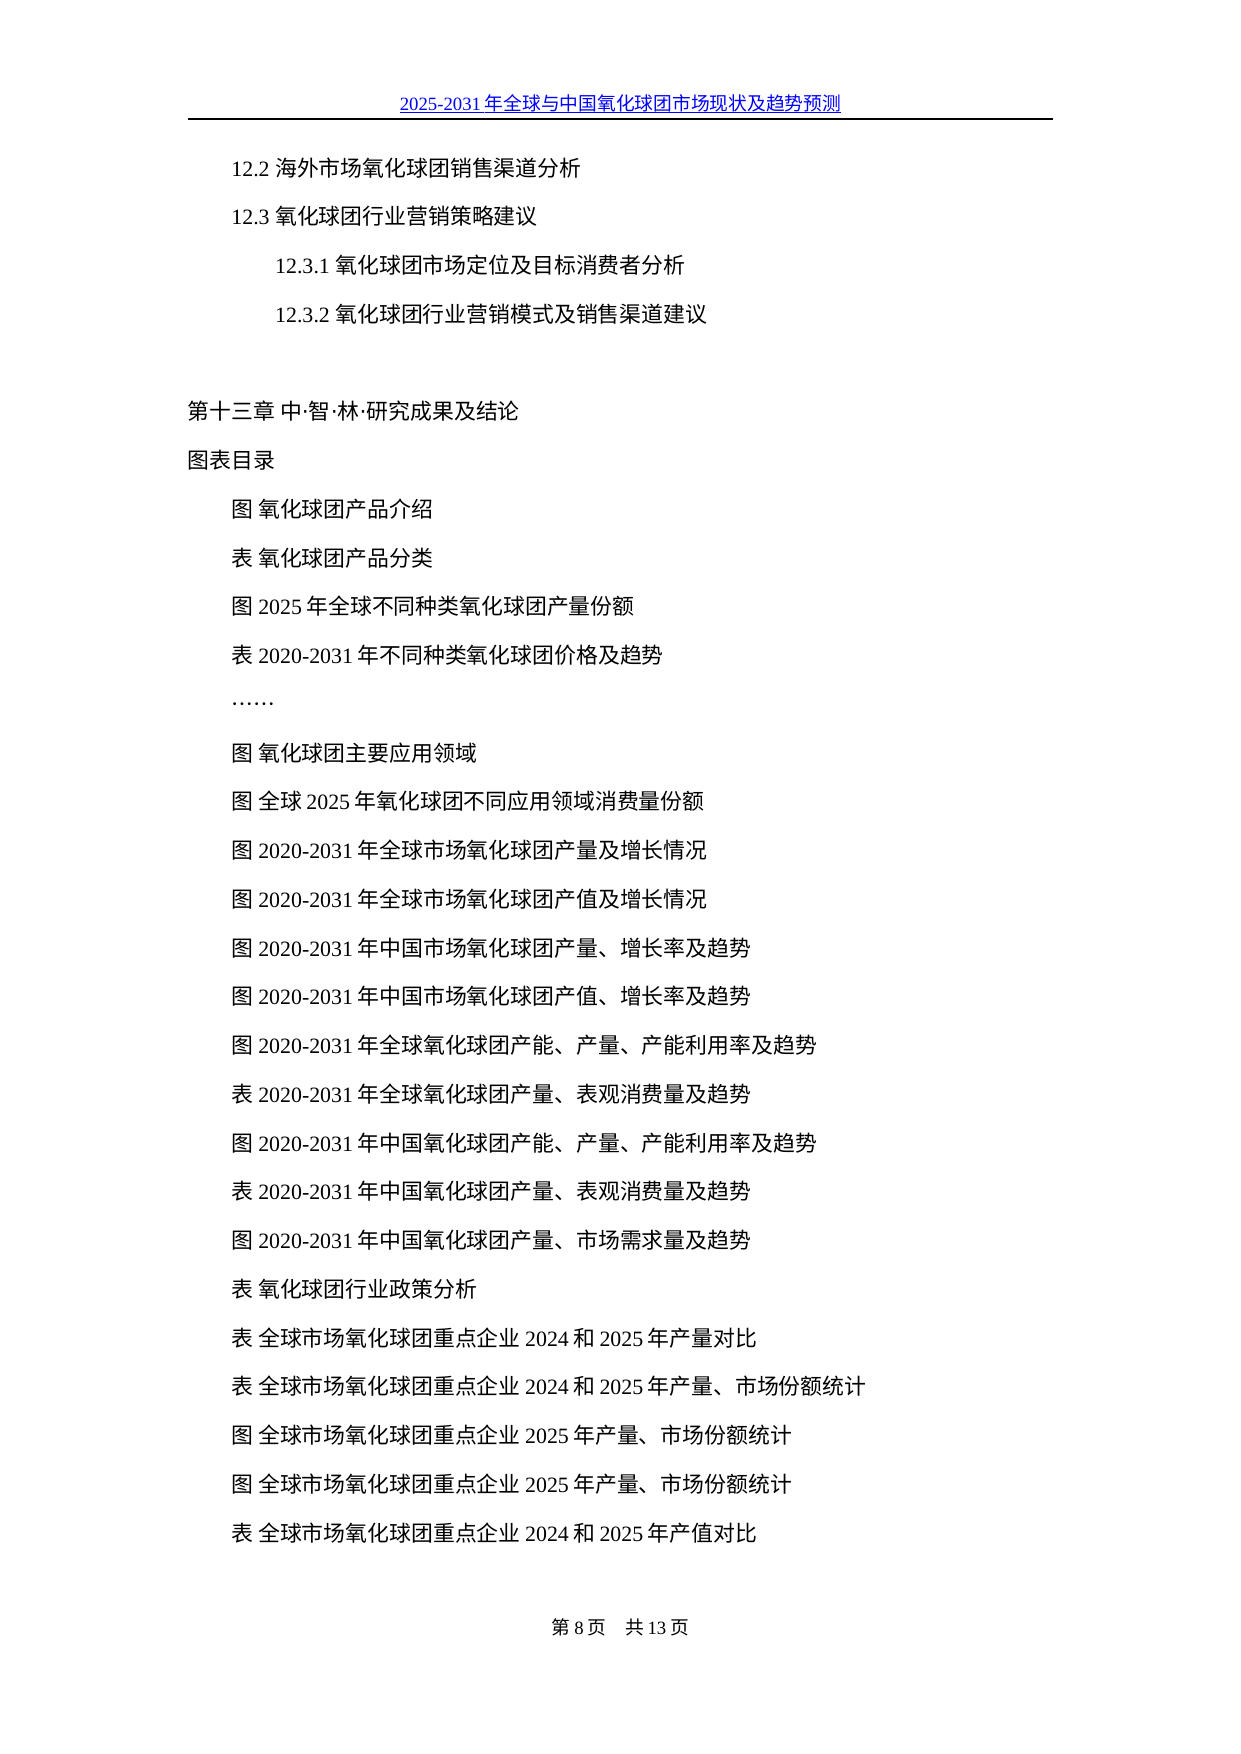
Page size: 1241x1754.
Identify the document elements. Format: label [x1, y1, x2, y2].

text [187, 150, 1053, 1548]
